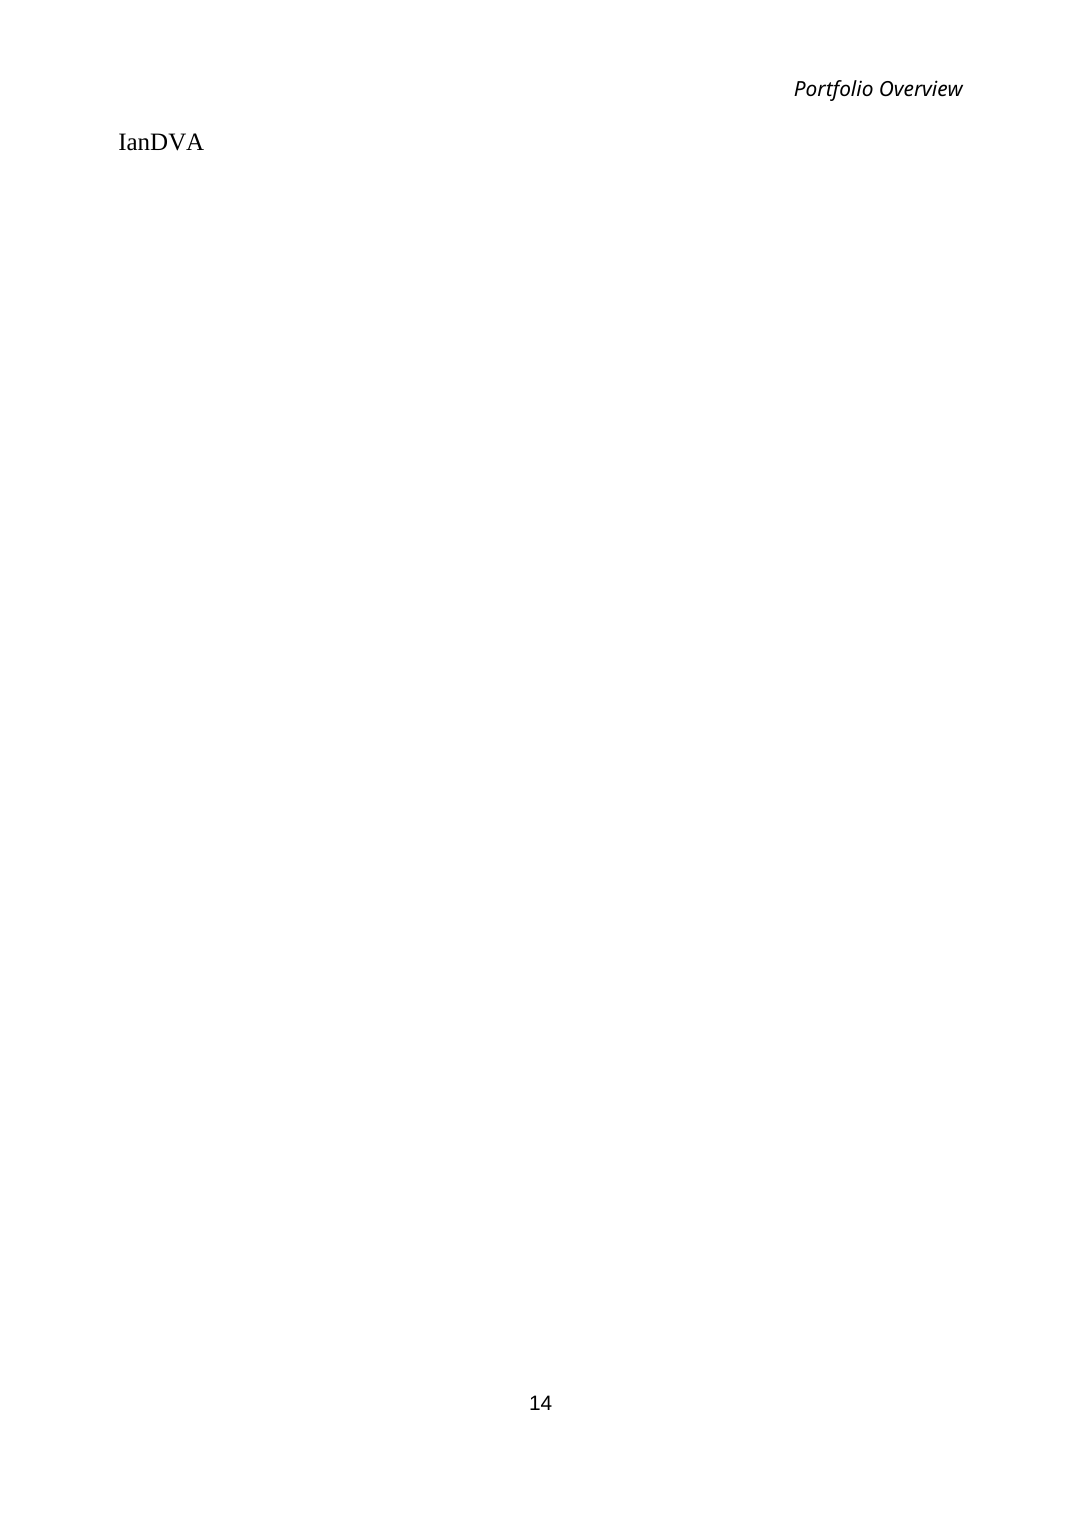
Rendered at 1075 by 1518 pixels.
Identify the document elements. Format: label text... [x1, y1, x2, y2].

text IanDVA [118, 127, 963, 156]
